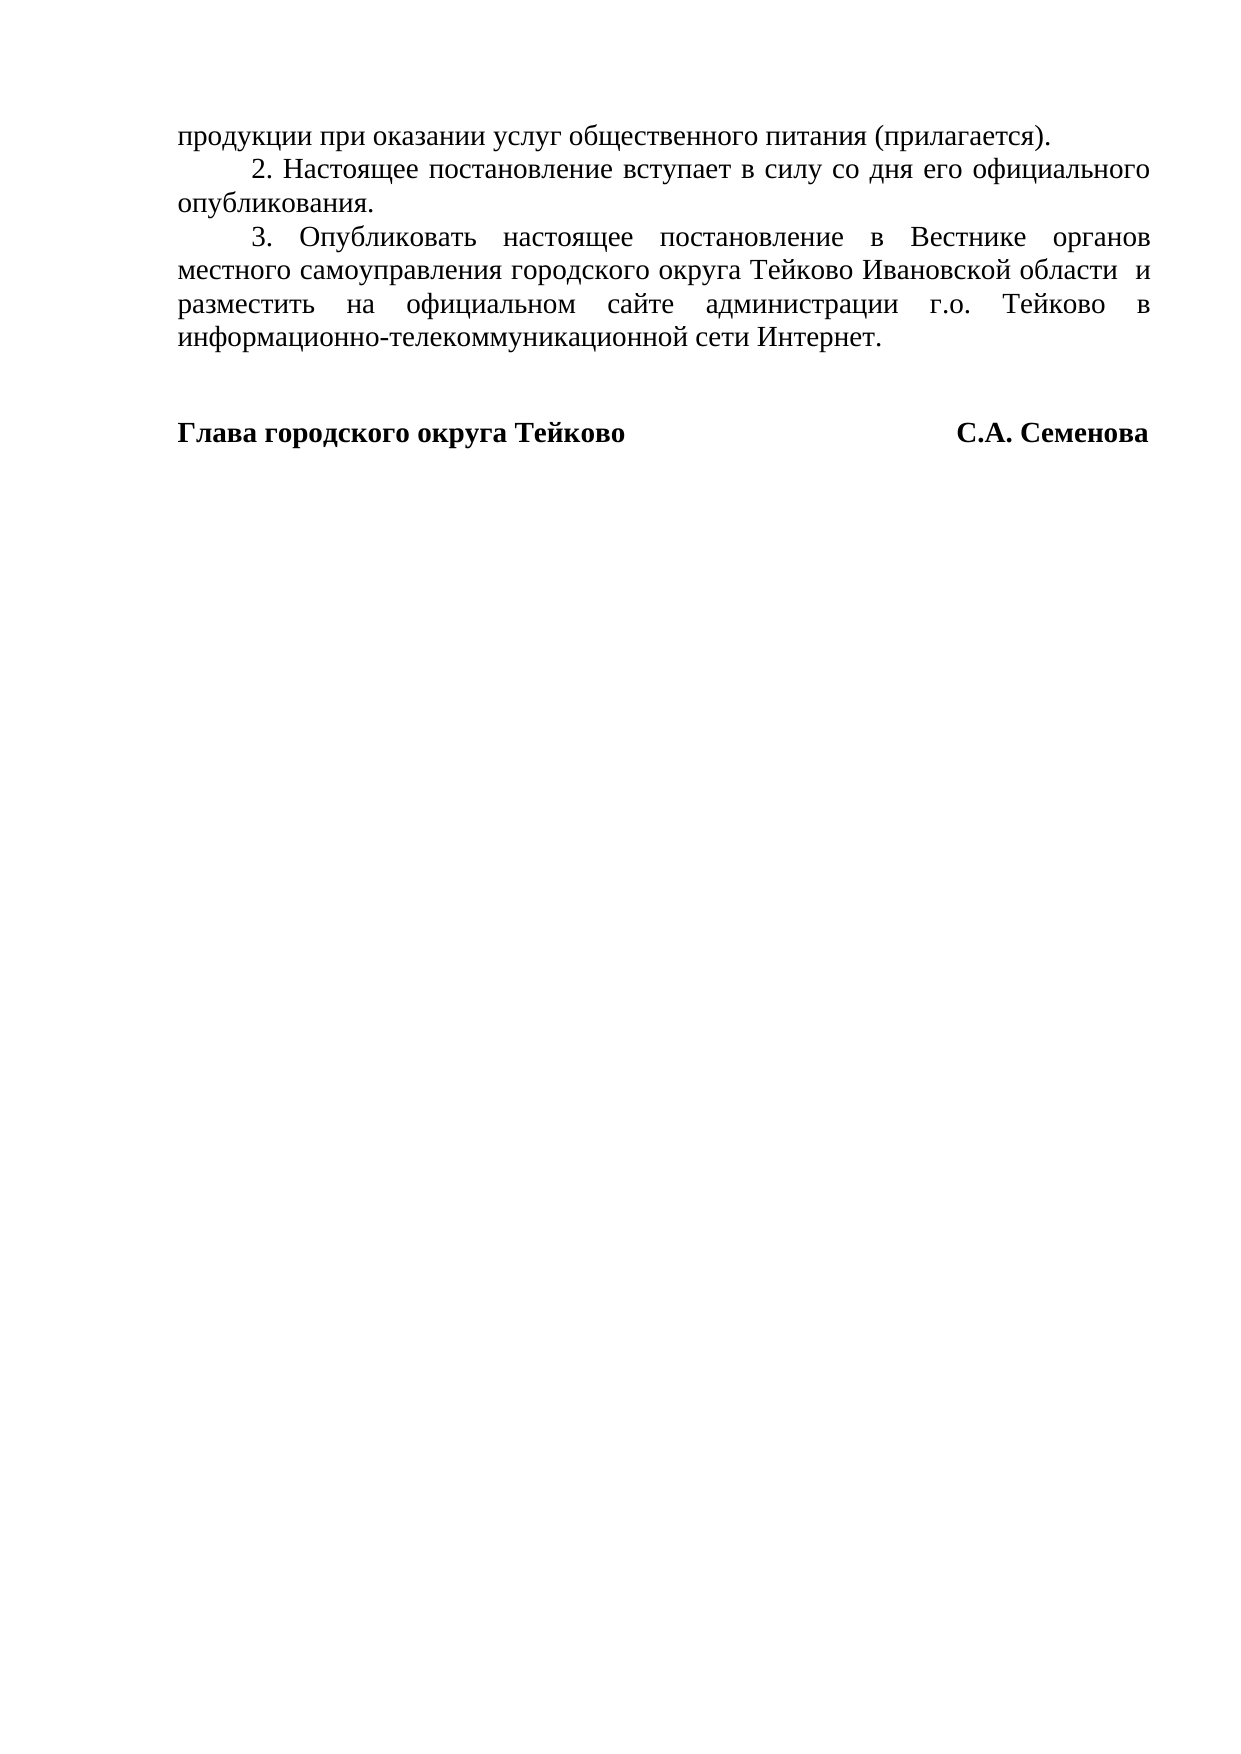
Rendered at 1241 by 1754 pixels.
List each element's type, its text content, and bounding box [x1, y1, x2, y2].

text Глава городского округа Тейково С.А. Семенова [177, 415, 1152, 449]
text 2. Настоящее постановление вступает в силу со дня его официального опубликования. [177, 152, 1152, 219]
text 3. Опубликовать настоящее постановление в Вестнике органов местного самоуправления городского округа Тейково Ивановской области и разместить на официальном сайте администрации г.о. Тейково в информационно-телекоммуникационной сети Интернет. [177, 219, 1152, 353]
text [177, 118, 1152, 152]
